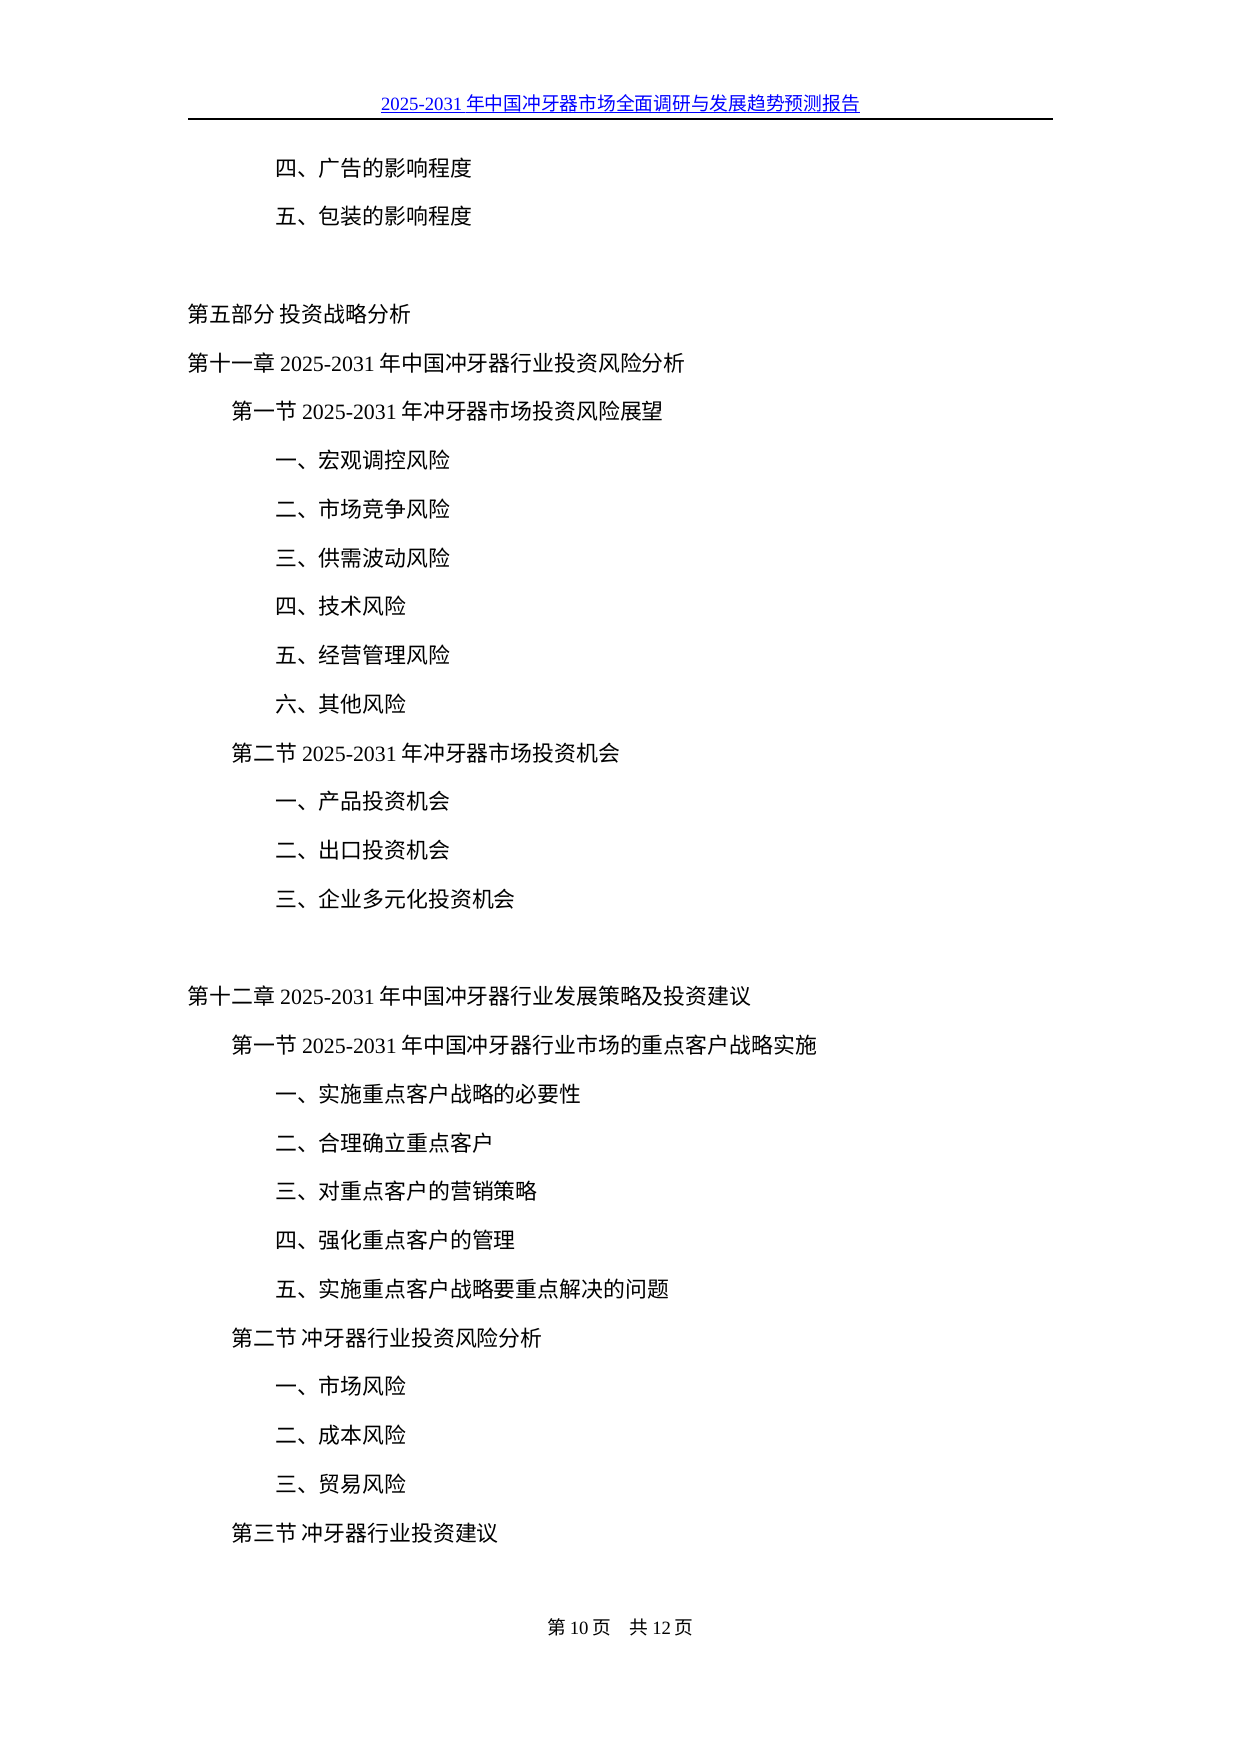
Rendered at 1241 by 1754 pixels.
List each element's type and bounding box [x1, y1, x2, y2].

text [187, 150, 1053, 1548]
